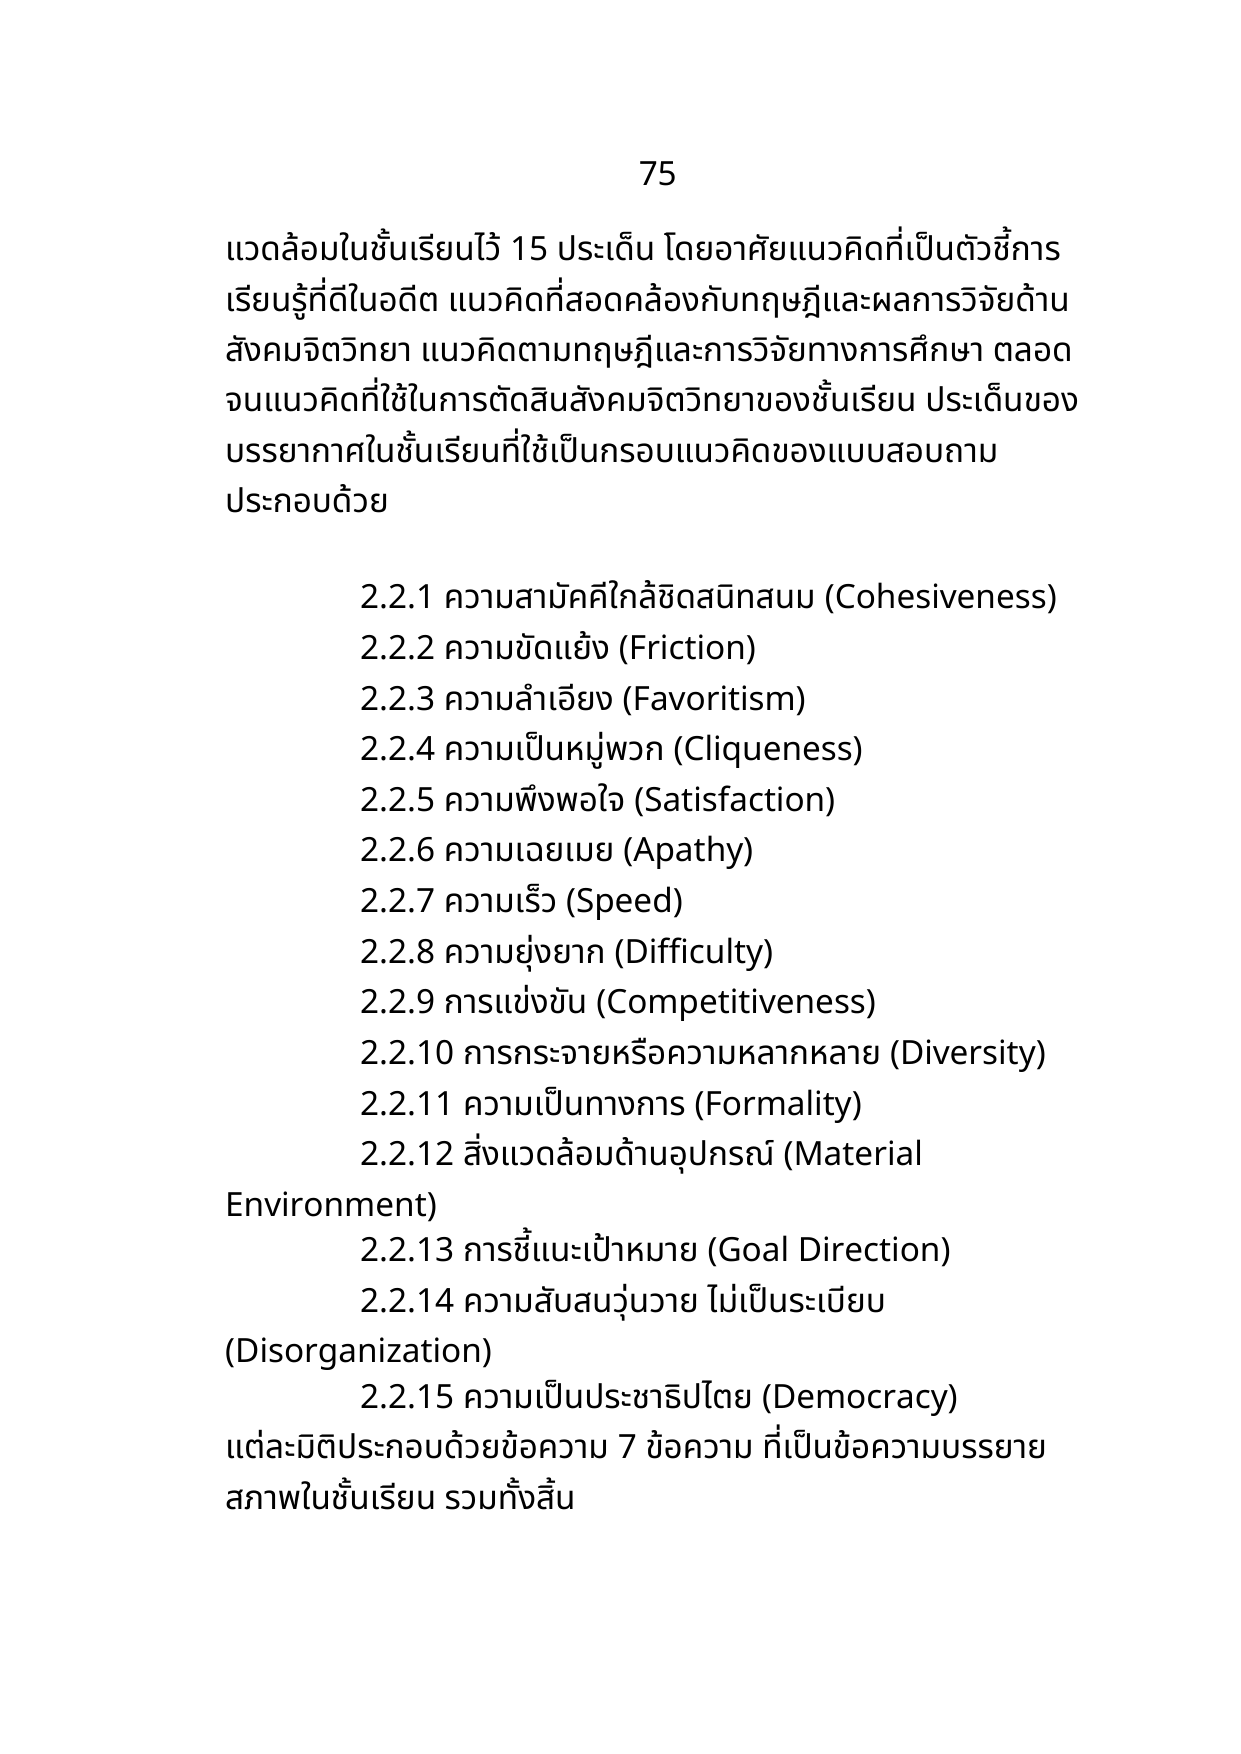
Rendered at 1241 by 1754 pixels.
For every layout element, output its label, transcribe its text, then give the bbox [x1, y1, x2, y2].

text 2.2.3 ความลำเอียง (Favoritism) [225, 674, 1090, 725]
text 2.2.15 ความเป็นประชาธิปไตย (Democracy) [225, 1373, 1090, 1423]
text 2.2.10 การกระจายหรือความหลากหลาย (Diversity) [225, 1029, 1090, 1079]
text 2.2.14 ความสับสนวุ่นวาย ไม่เป็นระเบียบ (Disorganization) [225, 1277, 1090, 1373]
text 2.2.5 ความพึงพอใจ (Satisfaction) [225, 776, 1090, 826]
text แต่ละมิติประกอบด้วยข้อความ 7 ข้อความ ที่เป็นข้อความบรรยายสภาพในชั้นเรียน รวมทั้งสิ้น [225, 1423, 1090, 1524]
text 2.2.4 ความเป็นหมู่พวก (Cliqueness) [225, 725, 1090, 776]
text 2.2.2 ความขัดแย้ง (Friction) [225, 624, 1090, 674]
text 2.2.12 สิ่งแวดล้อมด้านอุปกรณ์ (Material Environment) [225, 1130, 1090, 1226]
text 2.2.1 ความสามัคคีใกล้ชิดสนิทสนม (Cohesiveness) [225, 573, 1090, 624]
text 2.2.9 การแข่งขัน (Competitiveness) [225, 978, 1090, 1029]
text 2.2.8 ความยุ่งยาก (Difficulty) [225, 927, 1090, 978]
text 2.2.13 การชี้แนะเป้าหมาย (Goal Direction) [225, 1226, 1090, 1277]
text 2.2.11 ความเป็นทางการ (Formality) [225, 1079, 1090, 1130]
text 2.2.6 ความเฉยเมย (Apathy) [225, 826, 1090, 877]
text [225, 225, 1090, 528]
text 2.2.7 ความเร็ว (Speed) [225, 877, 1090, 927]
